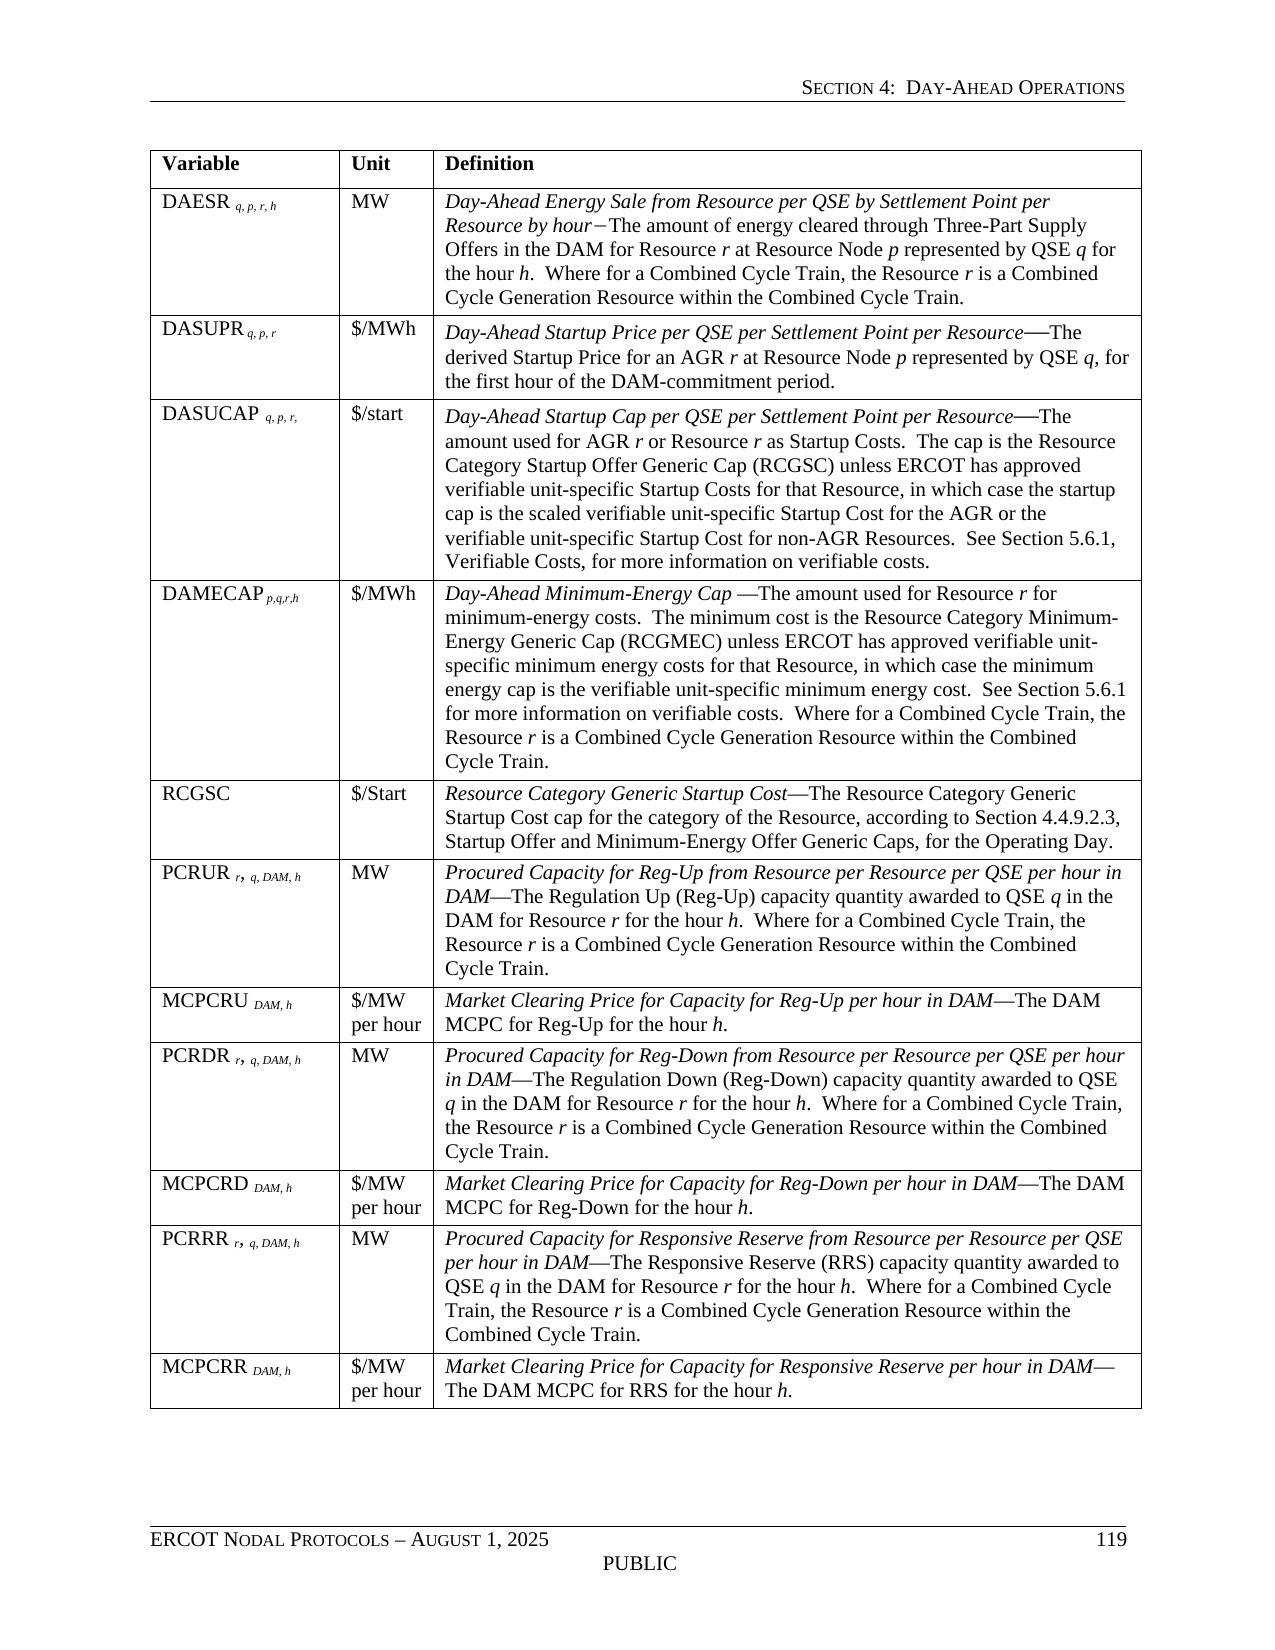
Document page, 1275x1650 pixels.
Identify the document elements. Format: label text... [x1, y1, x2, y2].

table_cell Procured Capacity for Responsive Reserve from Resource per Resource per QSE per hour in DAM—The Responsive Reserve (RRS) capacity quantity awarded to QSE q in the DAM for Resource r for the hour h. Where for a Combined Cycle Train, the Resource r is a Combined Cycle Generation Resource within the Combined Cycle Train. [434, 1226, 1141, 1353]
table_cell PCRRR r, q, DAM, h [151, 1226, 339, 1353]
table_cell MW [340, 860, 433, 987]
table_cell RCGSC [151, 781, 339, 859]
table_cell DASUCAP q, p, r, [151, 400, 339, 580]
table_cell $/Start [340, 781, 433, 859]
table_cell $/MWh [340, 316, 433, 399]
table_cell $/MWh [340, 581, 433, 779]
table_cell Day-Ahead Startup Price per QSE per Settlement Point per Resource—The derived Startup Price for an AGR r at Resource Node p represented by QSE q, for the first hour of the DAM-commitment period. [434, 316, 1141, 399]
table_cell MCPCRR DAM, h [151, 1354, 339, 1408]
table_cell Procured Capacity for Reg-Up from Resource per Resource per QSE per hour in DAM—The Regulation Up (Reg-Up) capacity quantity awarded to QSE q in the DAM for Resource r for the hour h. Where for a Combined Cycle Train, the Resource r is a Combined Cycle Generation Resource within the Combined Cycle Train. [434, 860, 1141, 987]
table_cell Day-Ahead Energy Sale from Resource per QSE by Settlement Point per Resource by hourThe amount of energy cleared through Three-Part Supply Offers in the DAM for Resource r at Resource Node p represented by QSE q for the hour h. Where for a Combined Cycle Train, the Resource r is a Combined Cycle Generation Resource within the Combined Cycle Train. [434, 189, 1141, 315]
table_cell DASUPR q, p, r [151, 316, 339, 399]
table_cell $/MW per hour [340, 988, 433, 1042]
table_header Unit [340, 151, 433, 188]
table_cell DAESR q, p, r, h [151, 189, 339, 315]
table_cell MW [340, 1226, 433, 1353]
table_cell Market Clearing Price for Capacity for Reg-Up per hour in DAM—The DAM MCPC for Reg-Up for the hour h. [434, 988, 1141, 1042]
table_cell $/start [340, 400, 433, 580]
table_cell Day-Ahead Startup Cap per QSE per Settlement Point per Resource—The amount used for AGR r or Resource r as Startup Costs. The cap is the Resource Category Startup Offer Generic Cap (RCGSC) unless ERCOT has approved verifiable unit-specific Startup Costs for that Resource, in which case the startup cap is the scaled verifiable unit-specific Startup Cost for the AGR or the verifiable unit-specific Startup Cost for non-AGR Resources. See Section 5.6.1, Verifiable Costs, for more information on verifiable costs. [434, 400, 1141, 580]
table_cell MW [340, 1043, 433, 1170]
table_cell MW [340, 189, 433, 315]
table_header Variable [151, 151, 339, 188]
table_cell PCRUR r, q, DAM, h [151, 860, 339, 987]
table_cell $/MW per hour [340, 1171, 433, 1225]
table_cell Procured Capacity for Reg-Down from Resource per Resource per QSE per hour in DAM—The Regulation Down (Reg-Down) capacity quantity awarded to QSE q in the DAM for Resource r for the hour h. Where for a Combined Cycle Train, the Resource r is a Combined Cycle Generation Resource within the Combined Cycle Train. [434, 1043, 1141, 1170]
table_cell $/MW per hour [340, 1354, 433, 1408]
table_cell MCPCRU DAM, h [151, 988, 339, 1042]
table_cell Resource Category Generic Startup Cost—The Resource Category Generic Startup Cost cap for the category of the Resource, according to Section 4.4.9.2.3, Startup Offer and Minimum-Energy Offer Generic Caps, for the Operating Day. [434, 781, 1141, 859]
table_header Definition [434, 151, 1141, 188]
table_cell MCPCRD DAM, h [151, 1171, 339, 1225]
table_cell Day-Ahead Minimum-Energy Cap —The amount used for Resource r for minimum-energy costs. The minimum cost is the Resource Category Minimum-Energy Generic Cap (RCGMEC) unless ERCOT has approved verifiable unit-specific minimum energy costs for that Resource, in which case the minimum energy cap is the verifiable unit-specific minimum energy cost. See Section 5.6.1 for more information on verifiable costs. Where for a Combined Cycle Train, the Resource r is a Combined Cycle Generation Resource within the Combined Cycle Train. [434, 581, 1141, 779]
table_cell DAMECAP p,q,r,h [151, 581, 339, 779]
table_cell Market Clearing Price for Capacity for Responsive Reserve per hour in DAM—The DAM MCPC for RRS for the hour h. [434, 1354, 1141, 1408]
table_cell PCRDR r, q, DAM, h [151, 1043, 339, 1170]
table_cell Market Clearing Price for Capacity for Reg-Down per hour in DAM—The DAM MCPC for Reg-Down for the hour h. [434, 1171, 1141, 1225]
